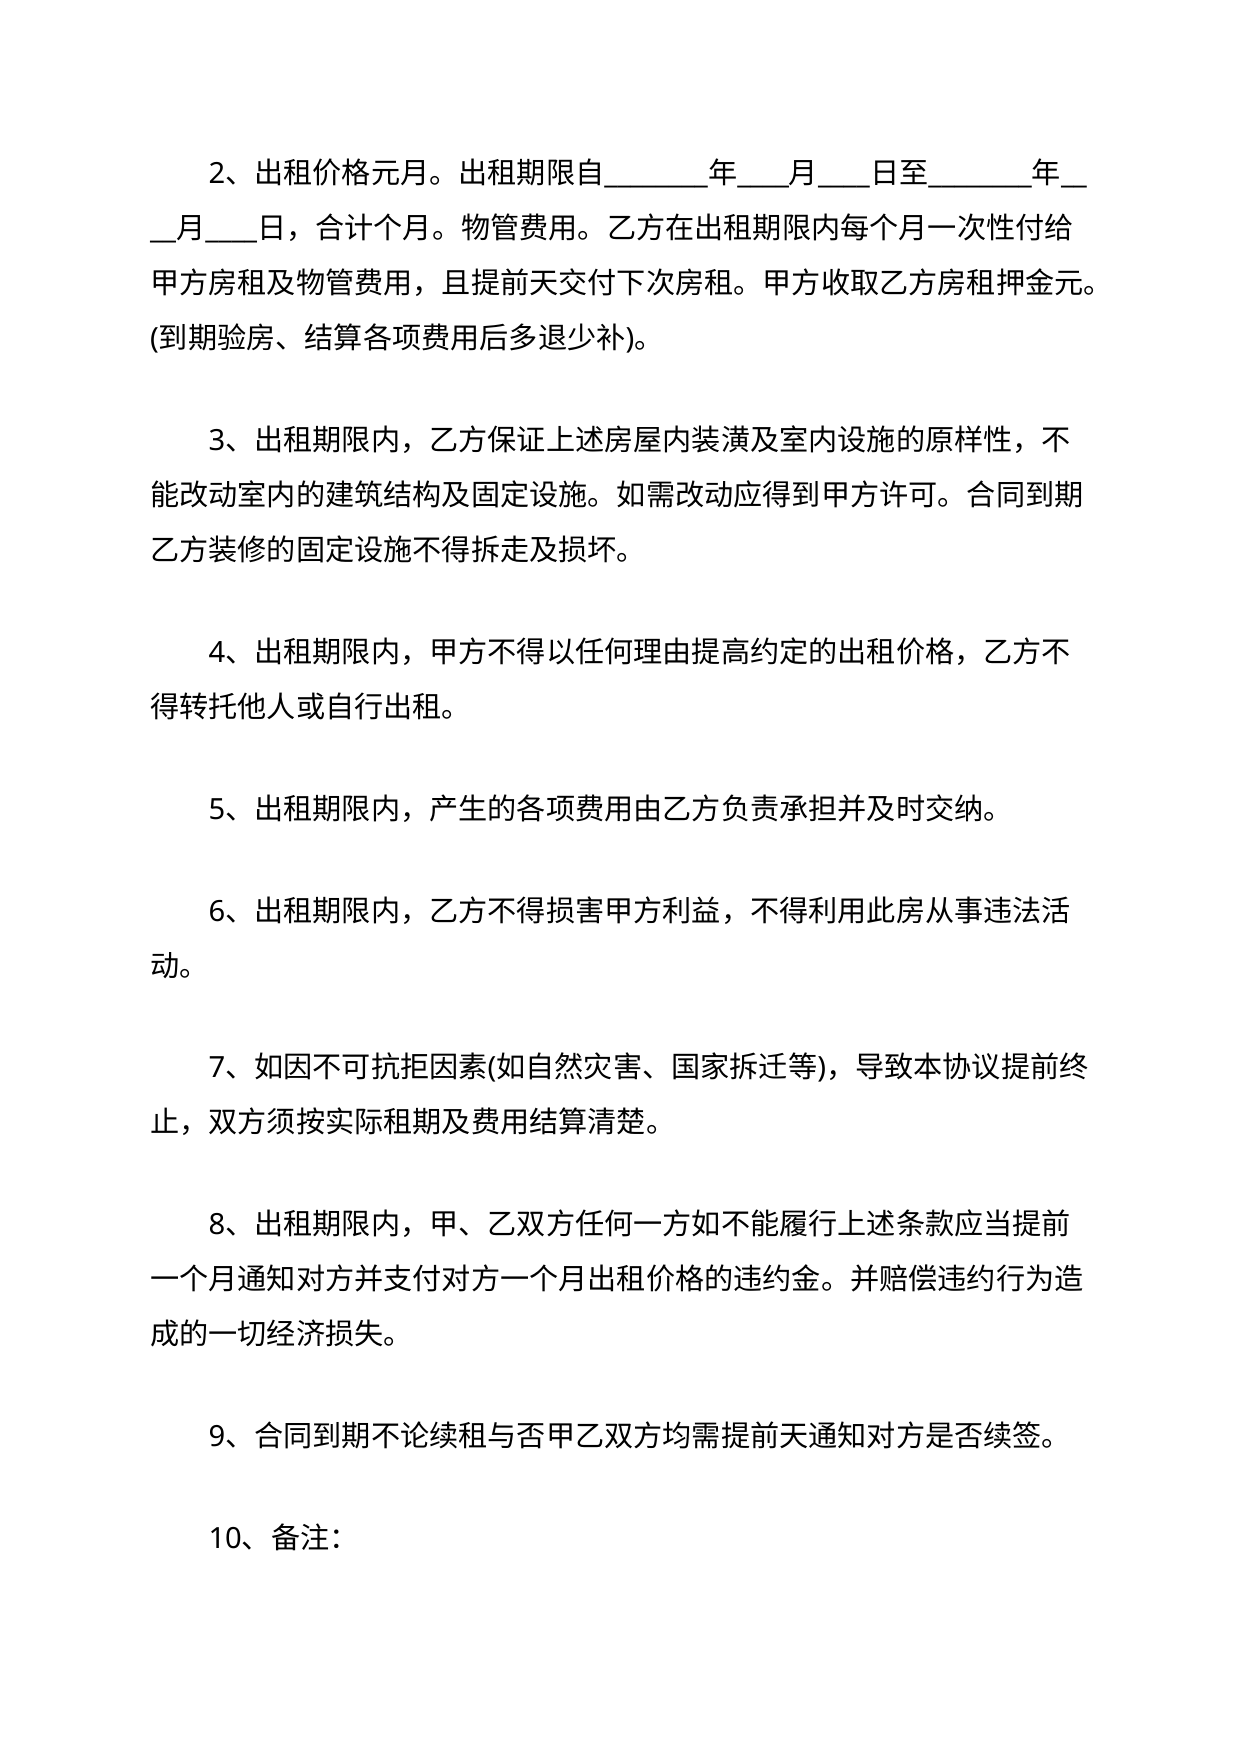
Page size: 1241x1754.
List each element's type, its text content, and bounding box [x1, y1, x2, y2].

text 8、出租期限内，甲、乙双方任何一方如不能履行上述条款应当提前一个月通知对方并支付对方一个月出租价格的违约金。并赔偿违约行为造成的一切经济损失。 [150, 1201, 1090, 1353]
text 7、如因不可抗拒因素(如自然灾害、国家拆迁等)，导致本协议提前终止，双方须按实际租期及费用结算清楚。 [150, 1044, 1090, 1141]
text 3、出租期限内，乙方保证上述房屋内装潢及室内设施的原样性，不能改动室内的建筑结构及固定设施。如需改动应得到甲方许可。合同到期乙方装修的固定设施不得拆走及损坏。 [150, 417, 1090, 569]
text 9、合同到期不论续租与否甲乙双方均需提前天通知对方是否续签。 [150, 1412, 1090, 1455]
text 6、出租期限内，乙方不得损害甲方利益，不得利用此房从事违法活动。 [150, 887, 1090, 984]
text 5、出租期限内，产生的各项费用由乙方负责承担并及时交纳。 [150, 785, 1090, 828]
text 2、出租价格元月。出租期限自________年____月____日至________年____月____日，合计个月。物管费用。乙方在出租期限内每个月一次性付给甲方房租及物管费用，且提前天交付下次房租。甲方收取乙方房租押金元。(到期验房、结算各项费用后多退少补)。 [150, 150, 1090, 357]
text 10、备注： [150, 1514, 1090, 1557]
text 4、出租期限内，甲方不得以任何理由提高约定的出租价格，乙方不得转托他人或自行出租。 [150, 628, 1090, 726]
